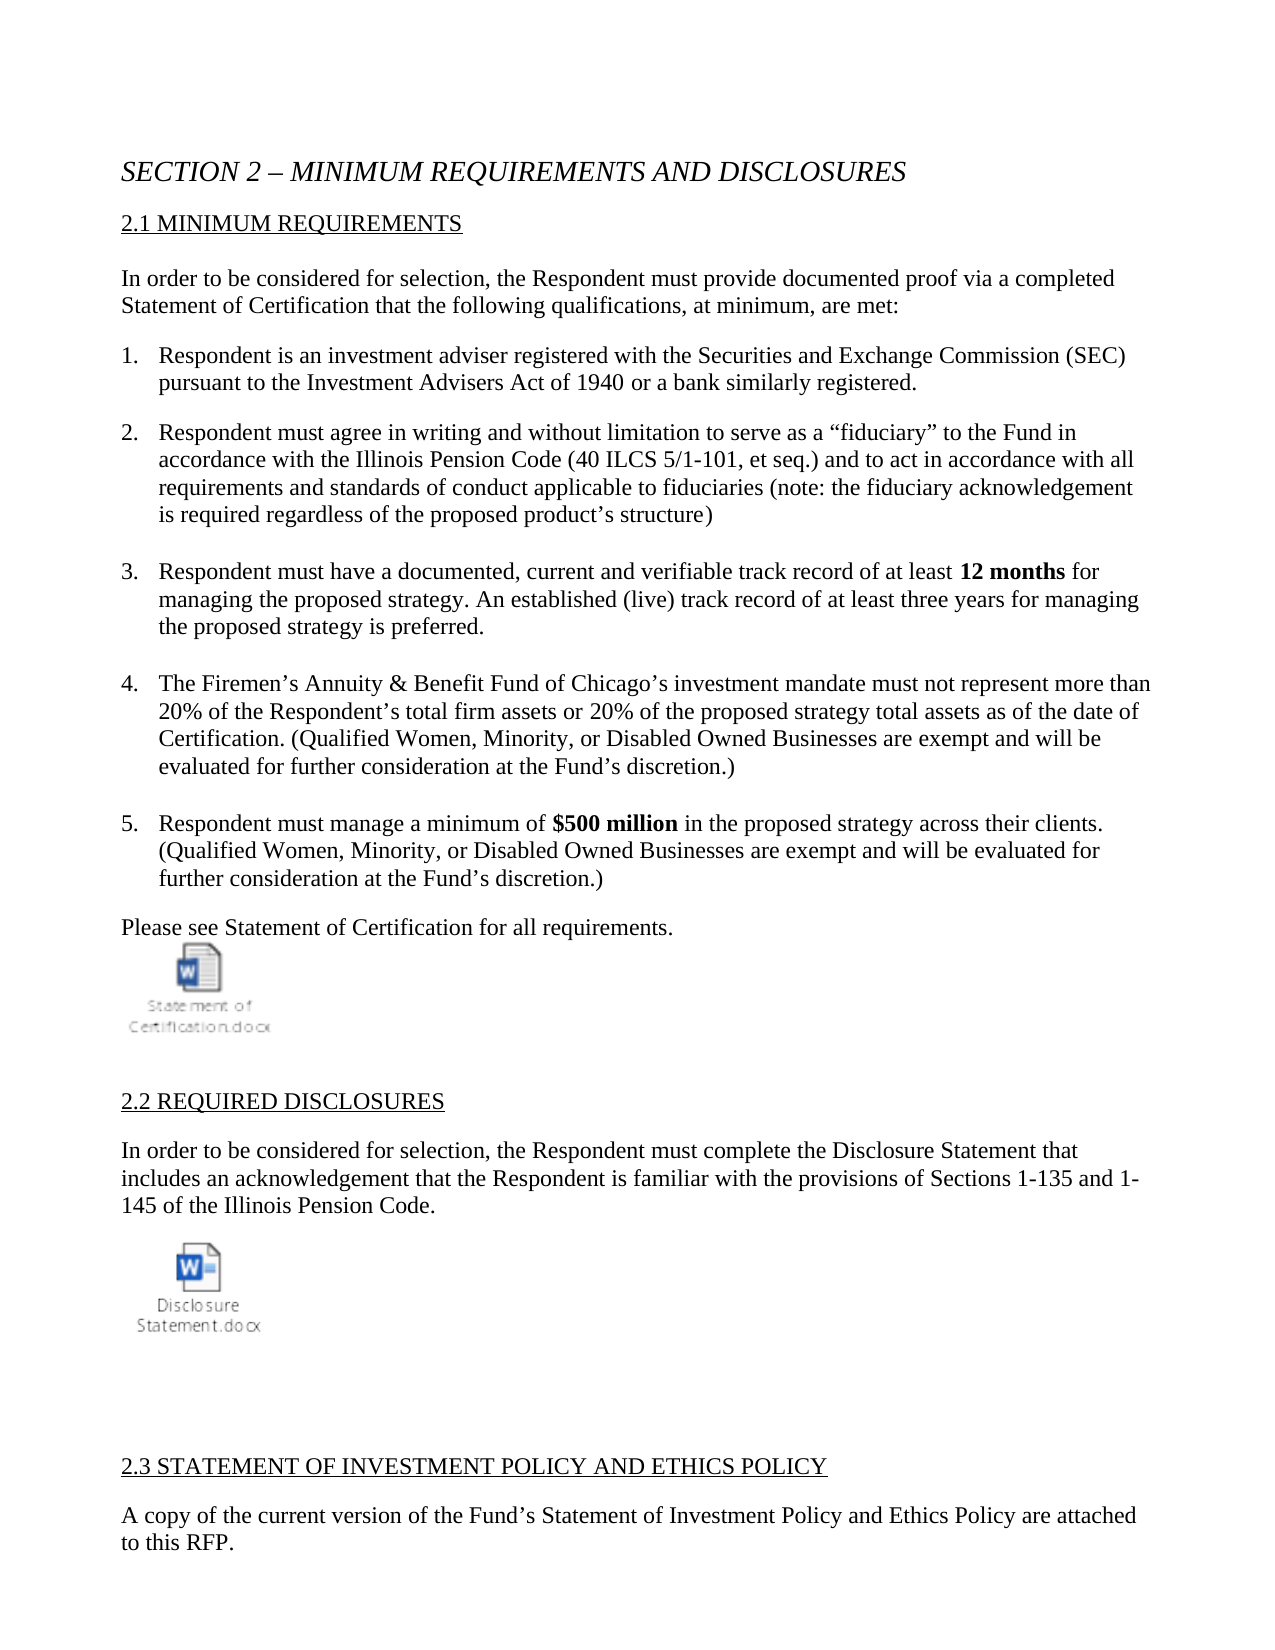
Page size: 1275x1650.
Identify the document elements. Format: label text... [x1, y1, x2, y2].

list Respondent is an investment adviser registered with the Securities and Exchange Commission (SEC) pursuant to the Investment Advisers Act of 1940 or a bank similarly registered. [121, 341, 1154, 396]
text 2.2 REQUIRED DISCLOSURES [121, 1087, 1154, 1115]
text A copy of the current version of the Fund’s Statement of Investment Policy and Ethics Policy are attached to this RFP. [121, 1501, 1154, 1556]
text SECTION 2 – MINIMUM REQUIREMENTS AND DISCLOSURES [121, 154, 1154, 188]
list Respondent must manage a minimum of $500 million in the proposed strategy across their clients. (Qualified Women, Minority, or Disabled Owned Businesses are exempt and will be evaluated for further consideration at the Fund’s discretion.) [121, 809, 1154, 892]
text Please see Statement of Certification for all requirements. [121, 913, 1154, 941]
text In order to be considered for selection, the Respondent must provide documented proof via a completed Statement of Certification that the following qualifications, at minimum, are met: [121, 264, 1154, 319]
list Respondent must have a documented, current and verifiable track record of at least 12 months for managing the proposed strategy. An established (live) track record of at least three years for managing the proposed strategy is preferred. [121, 557, 1154, 640]
text 2.1 MINIMUM REQUIREMENTS [121, 209, 1154, 236]
text In order to be considered for selection, the Respondent must complete the Disclosure Statement that includes an acknowledgement that the Respondent is familiar with the provisions of Sections 1-135 and 1-145 of the Illinois Pension Code. [121, 1136, 1154, 1219]
list The Firemen’s Annuity & Benefit Fund of Chicago’s investment mandate must not represent more than 20% of the Respondent’s total firm assets or 20% of the proposed strategy total assets as of the date of Certification. (Qualified Women, Minority, or Disabled Owned Businesses are exempt and will be evaluated for further consideration at the Fund’s discretion.) [121, 669, 1154, 780]
text 2.3 STATEMENT OF INVESTMENT POLICY AND ETHICS POLICY [121, 1452, 1154, 1479]
list Respondent must agree in writing and without limitation to serve as a “fiduciary” to the Fund in accordance with the Illinois Pension Code (40 ILCS 5/1-101, et seq.) and to act in accordance with all requirements and standards of conduct applicable to fiduciaries (note: the fiduciary acknowledgement is required regardless of the proposed product’s structure) [121, 417, 1154, 528]
